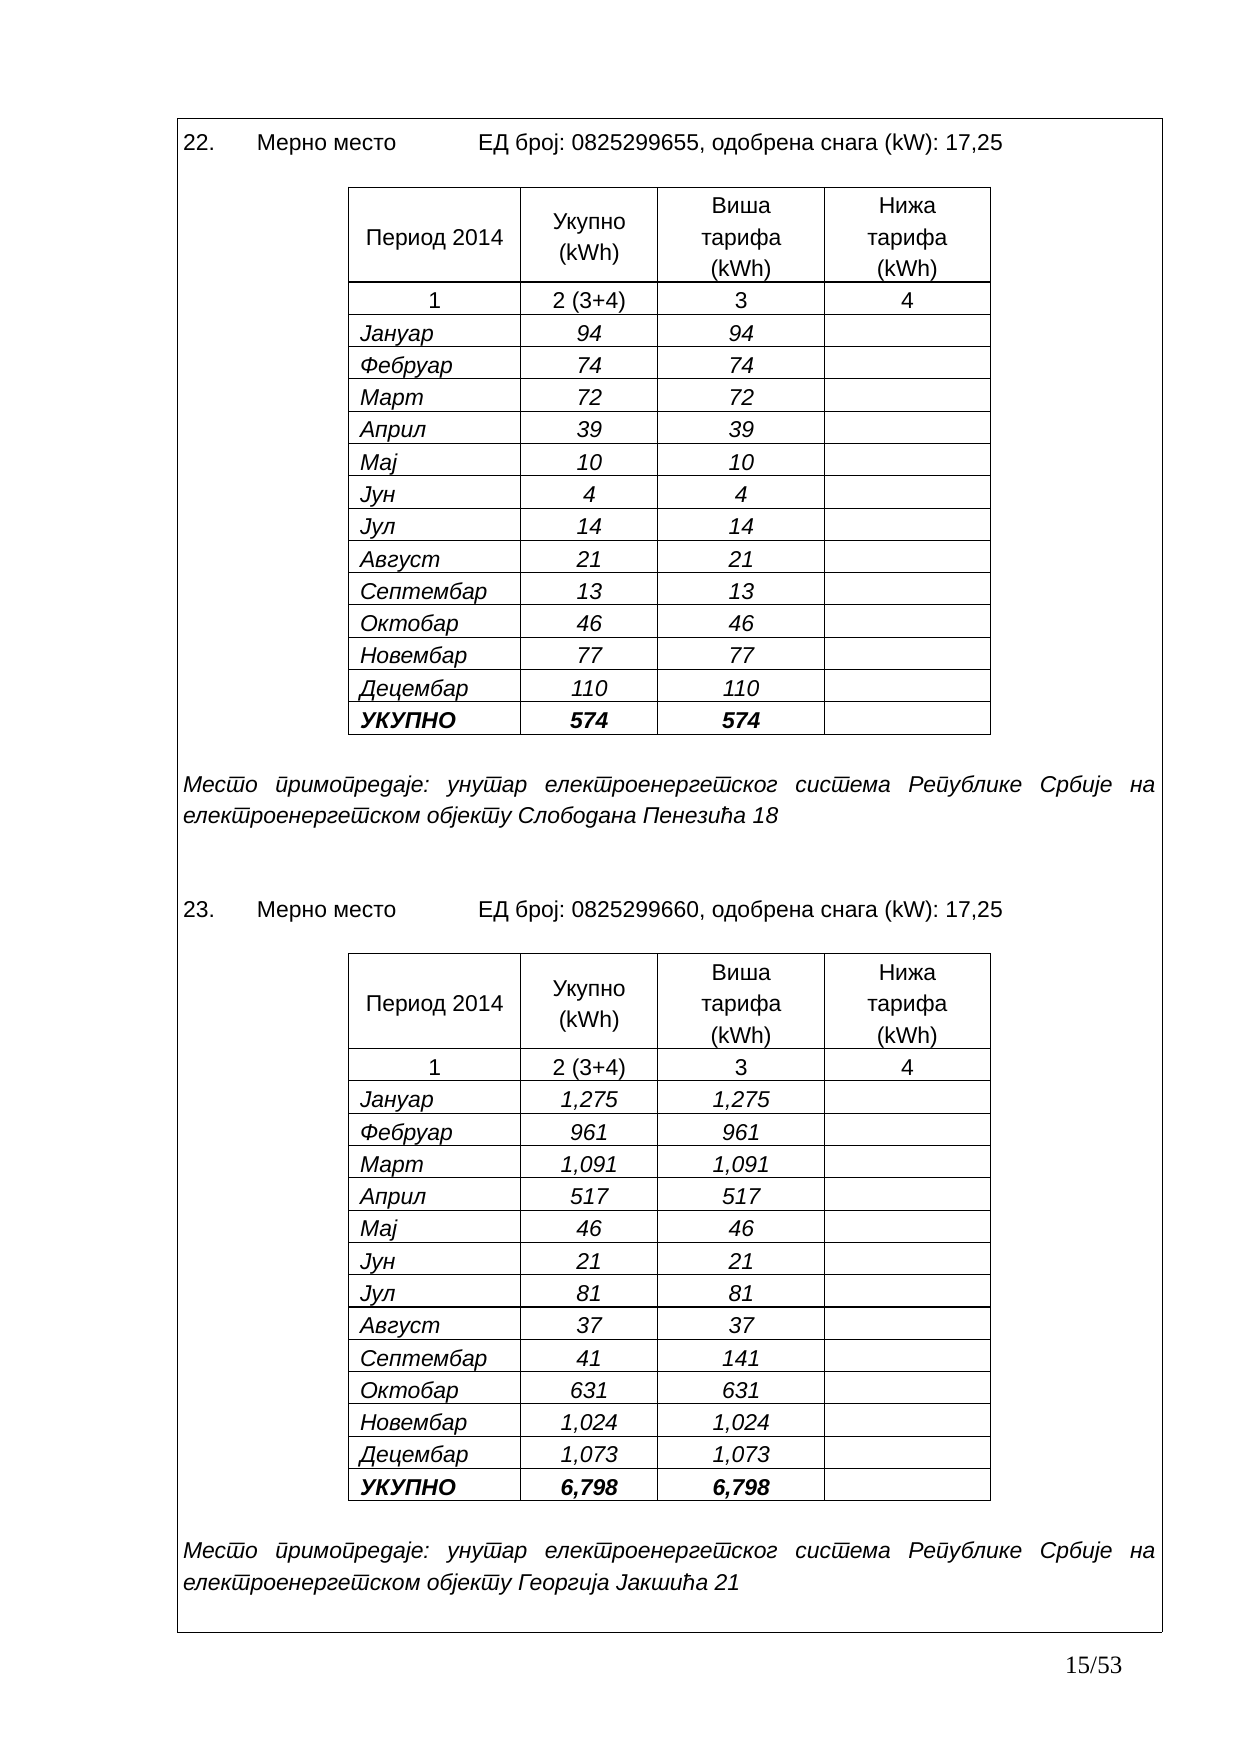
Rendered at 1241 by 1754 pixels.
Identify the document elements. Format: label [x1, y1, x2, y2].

table_header [178, 119, 1162, 1632]
